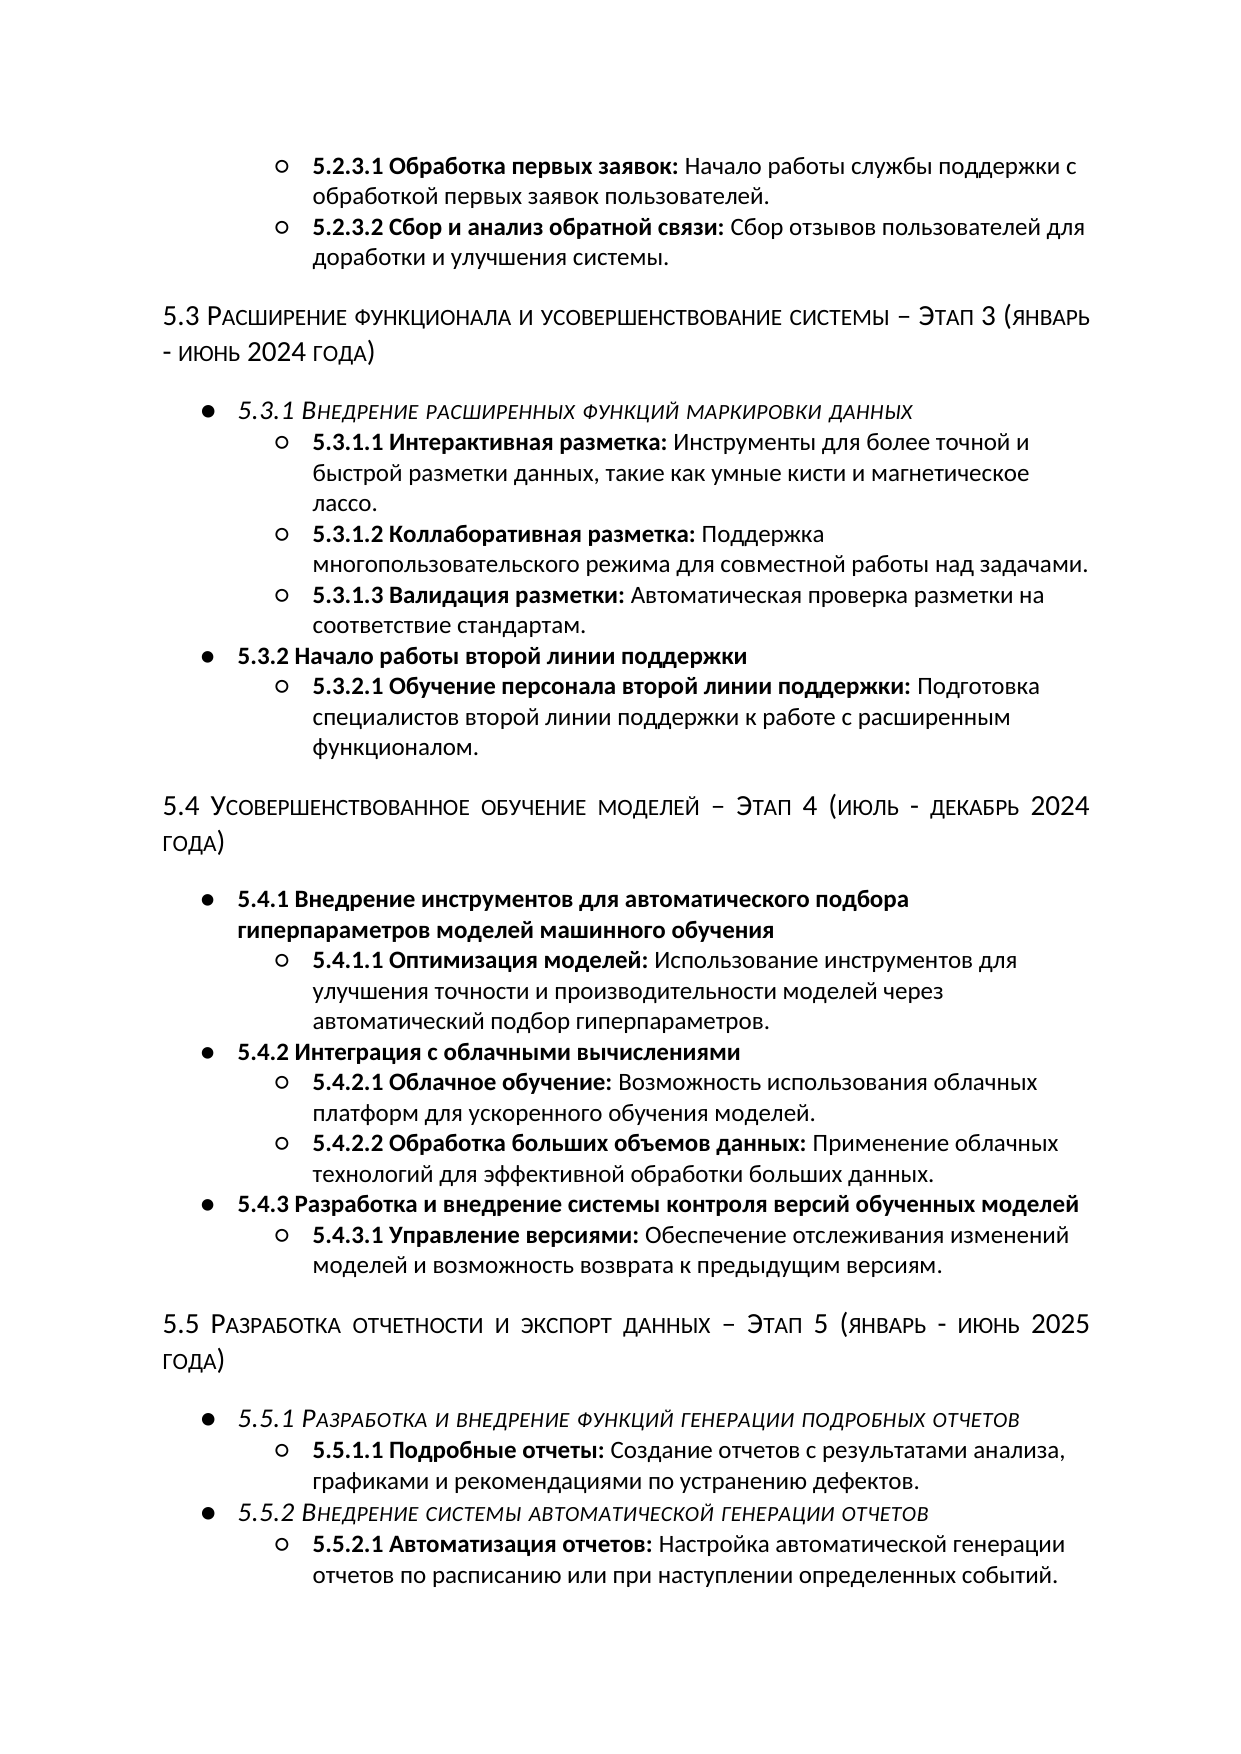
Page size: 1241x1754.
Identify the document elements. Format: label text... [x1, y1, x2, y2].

list 5.4.2.2 Обработка больших объемов данных: Применение облачных технологий для эффективной обработки больших данных. [275, 1127, 1090, 1188]
list 5.3.1.1 Интерактивная разметка: Инструменты для более точной и быстрой разметки данных, такие как умные кисти и магнетическое лассо. [275, 426, 1090, 518]
subtitle 5.5.2 Внедрение системы автоматической генерации отчетов [200, 1495, 1090, 1528]
list 5.5.2.1 Автоматизация отчетов: Настройка автоматической генерации отчетов по расписанию или при наступлении определенных событий. [275, 1528, 1090, 1589]
list 5.4.3.1 Управление версиями: Обеспечение отслеживания изменений моделей и возможность возврата к предыдущим версиям. [275, 1219, 1090, 1280]
list 5.4.2.1 Облачное обучение: Возможность использования облачных платформ для ускоренного обучения моделей. [275, 1066, 1090, 1127]
list 5.3.2 Начало работы второй линии поддержки [200, 640, 1090, 671]
list 5.4.1 Внедрение инструментов для автоматического подбора гиперпараметров моделей машинного обучения [200, 883, 1090, 944]
list 5.4.2 Интеграция с облачными вычислениями [200, 1036, 1090, 1066]
list 5.3.2.1 Обучение персонала второй линии поддержки: Подготовка специалистов второй линии поддержки к работе с расширенным функционалом. [275, 671, 1090, 762]
subtitle 5.5.1 Разработка и внедрение функций генерации подробных отчетов [200, 1401, 1090, 1434]
list 5.4.1.1 Оптимизация моделей: Использование инструментов для улучшения точности и производительности моделей через автоматический подбор гиперпараметров. [275, 944, 1090, 1036]
list 5.3.1.2 Коллаборативная разметка: Поддержка многопользовательского режима для совместной работы над задачами. [275, 518, 1090, 579]
list 5.3.1.3 Валидация разметки: Автоматическая проверка разметки на соответствие стандартам. [275, 579, 1090, 640]
subtitle 5.4 Усовершенствованное обучение моделей – Этап 4 (июль - декабрь 2024 года) [162, 787, 1090, 858]
subtitle 5.3 Расширение функционала и усовершенствование системы – Этап 3 (январь - июнь 2024 года) [162, 297, 1090, 368]
list 5.5.1.1 Подробные отчеты: Создание отчетов с результатами анализа, графиками и рекомендациями по устранению дефектов. [275, 1434, 1090, 1495]
list 5.2.3.1 Обработка первых заявок: Начало работы службы поддержки с обработкой первых заявок пользователей. [275, 150, 1090, 211]
list 5.2.3.2 Сбор и анализ обратной связи: Сбор отзывов пользователей для доработки и улучшения системы. [275, 211, 1090, 272]
subtitle 5.5 Разработка отчетности и экспорт данных – Этап 5 (январь - июнь 2025 года) [162, 1305, 1090, 1376]
subtitle 5.3.1 Внедрение расширенных функций маркировки данных [200, 393, 1090, 426]
list 5.4.3 Разработка и внедрение системы контроля версий обученных моделей [200, 1188, 1090, 1219]
